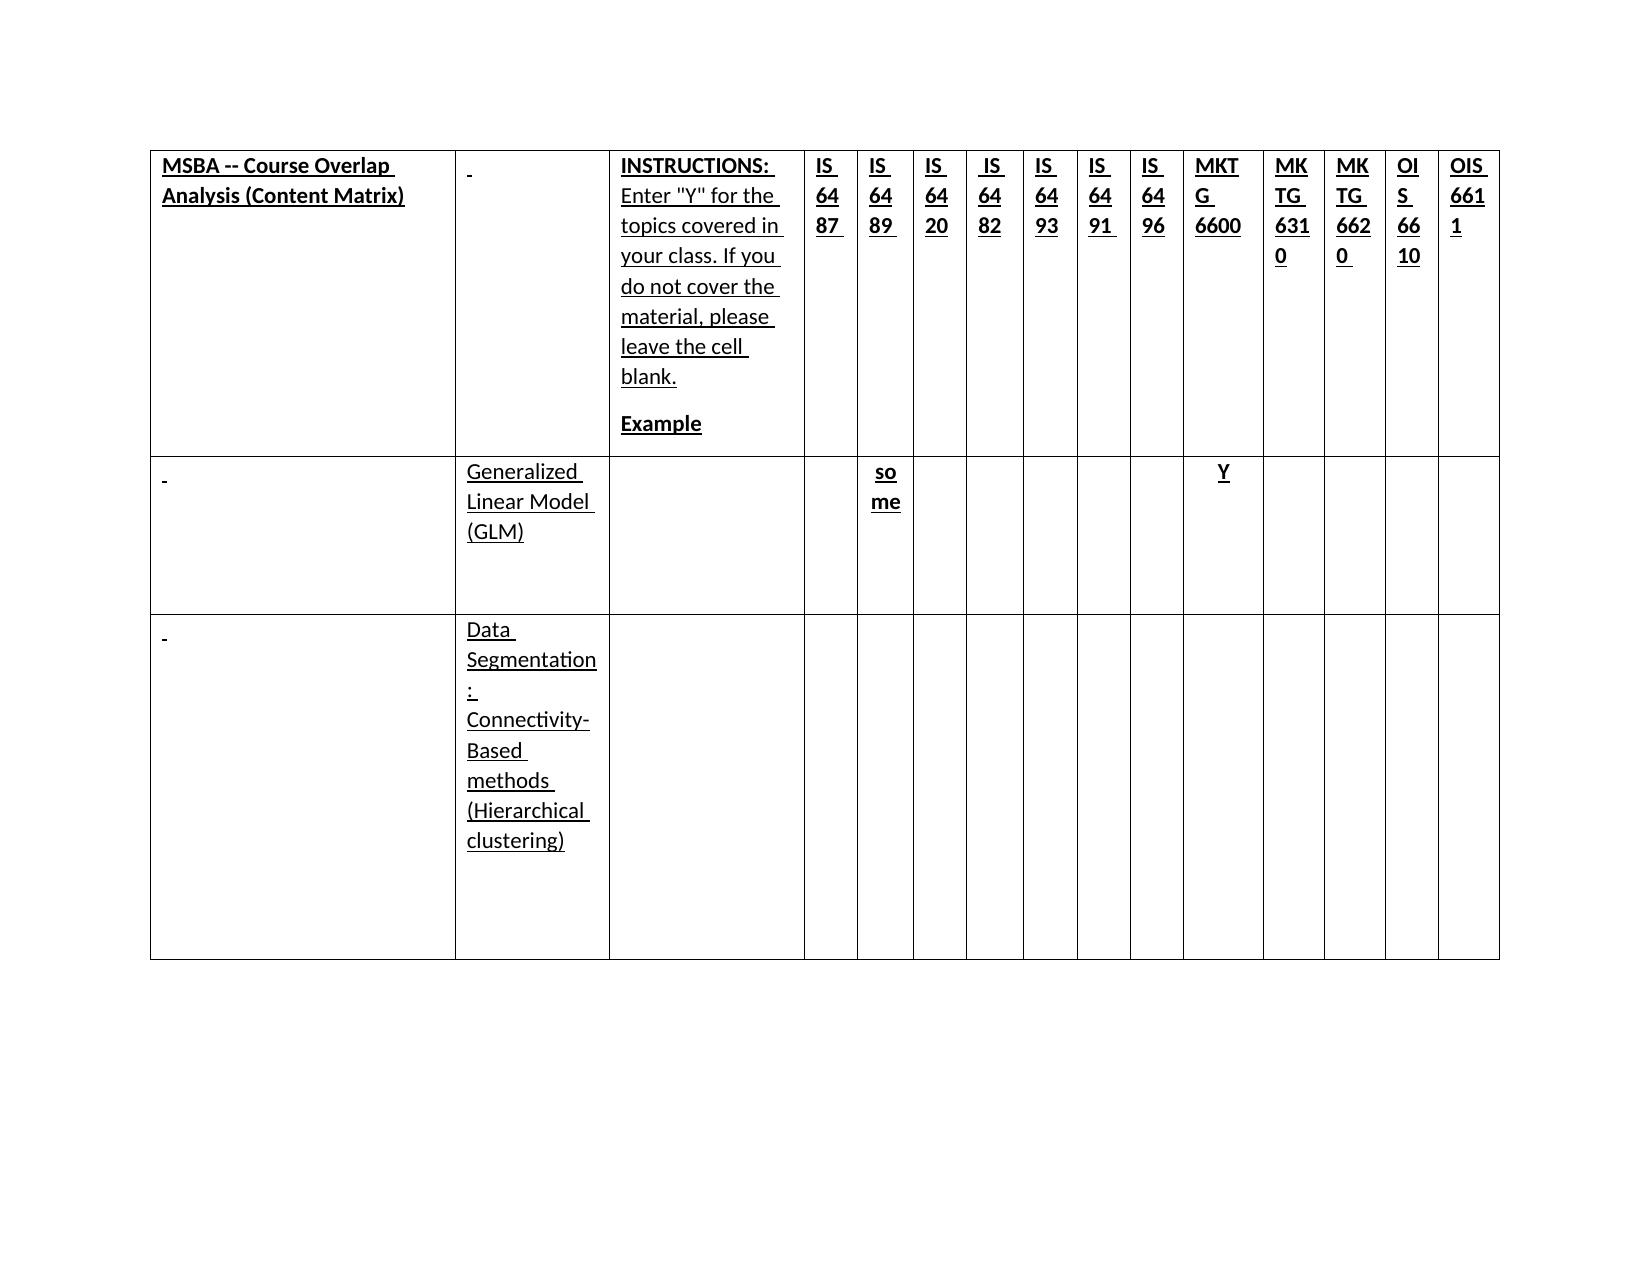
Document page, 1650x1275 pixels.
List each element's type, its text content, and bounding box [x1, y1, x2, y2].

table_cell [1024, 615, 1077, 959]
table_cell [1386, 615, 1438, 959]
table_header IS 6487 [805, 151, 857, 456]
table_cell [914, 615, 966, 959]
table_header OIS 6610 [1386, 151, 1438, 456]
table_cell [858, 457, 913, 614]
table_header MKTG 6600 [1184, 151, 1263, 456]
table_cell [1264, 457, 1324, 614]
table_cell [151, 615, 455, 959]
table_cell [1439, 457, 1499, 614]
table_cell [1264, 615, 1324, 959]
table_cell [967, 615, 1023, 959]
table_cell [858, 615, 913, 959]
table_header IS 6491 [1078, 151, 1130, 456]
table_header [456, 151, 609, 456]
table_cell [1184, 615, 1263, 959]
table_header IS 6420 [914, 151, 966, 456]
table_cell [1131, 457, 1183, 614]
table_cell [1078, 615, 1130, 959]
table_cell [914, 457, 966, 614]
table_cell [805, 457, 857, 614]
table_header IS 6496 [1131, 151, 1183, 456]
table_header IS 6493 [1024, 151, 1077, 456]
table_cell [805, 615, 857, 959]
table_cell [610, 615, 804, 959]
table_header MKTG 6620 [1325, 151, 1385, 456]
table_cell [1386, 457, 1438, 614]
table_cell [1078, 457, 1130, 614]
table_header IS 6482 [967, 151, 1023, 456]
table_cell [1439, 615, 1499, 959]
table_header MKTG 6310 [1264, 151, 1324, 456]
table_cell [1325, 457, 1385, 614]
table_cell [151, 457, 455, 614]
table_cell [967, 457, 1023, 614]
table_header INSTRUCTIONS: Enter "Y" for the topics covered in your class. If you do not cover the material, please leave the cell blank. Example [610, 151, 804, 456]
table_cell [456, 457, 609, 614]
table_header IS 6489 [858, 151, 913, 456]
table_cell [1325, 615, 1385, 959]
table_header MSBA -- Course Overlap Analysis (Content Matrix) [151, 151, 455, 456]
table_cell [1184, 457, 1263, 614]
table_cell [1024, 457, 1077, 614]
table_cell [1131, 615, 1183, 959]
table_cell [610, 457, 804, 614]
table_header OIS 6611 [1439, 151, 1499, 456]
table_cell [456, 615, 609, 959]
